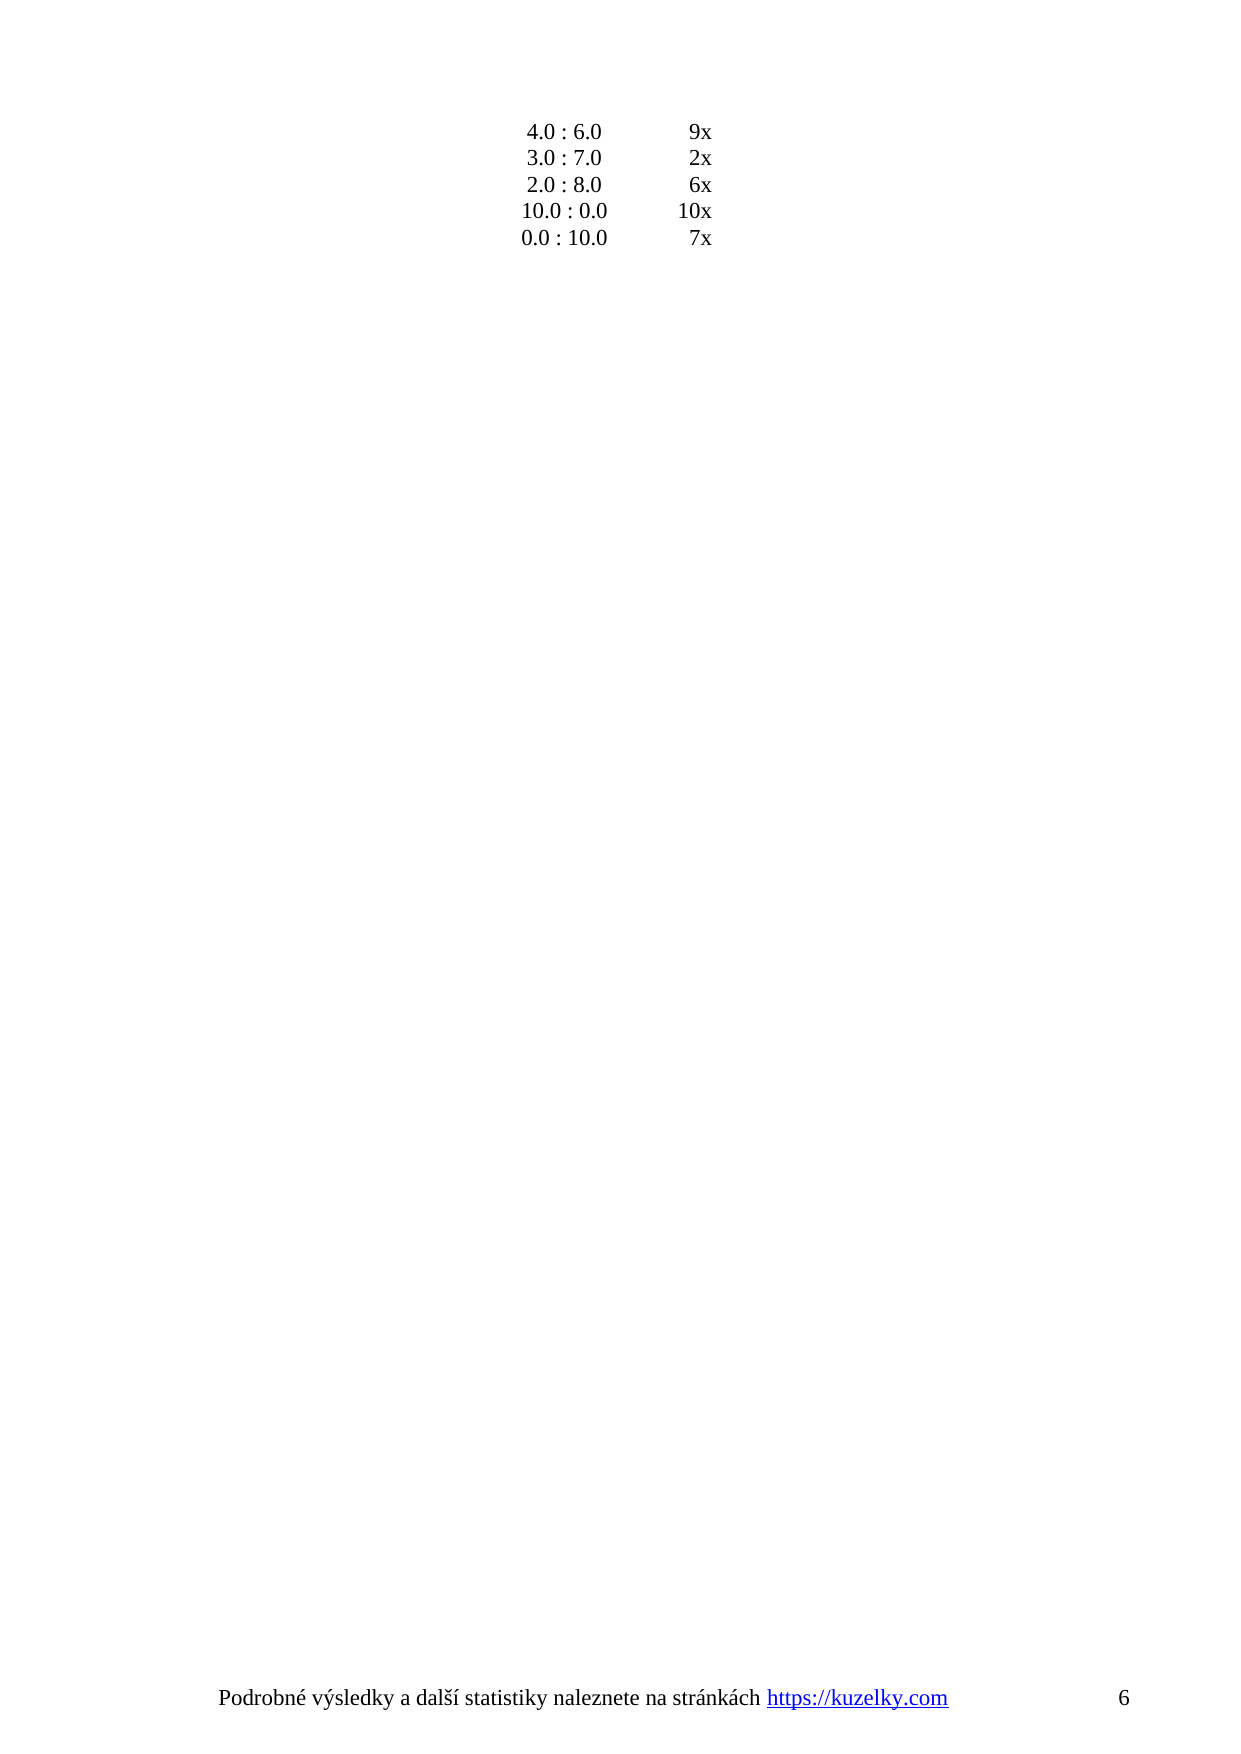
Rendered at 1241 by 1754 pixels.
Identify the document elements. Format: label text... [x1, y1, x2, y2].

text 3.0 : 7.0 2x [106, 144, 1134, 171]
text 4.0 : 6.0 9x [106, 118, 1134, 144]
text 10.0 : 0.0 10x [106, 197, 1134, 223]
text 0.0 : 10.0 7x [106, 223, 1134, 250]
text 2.0 : 8.0 6x [106, 171, 1134, 197]
